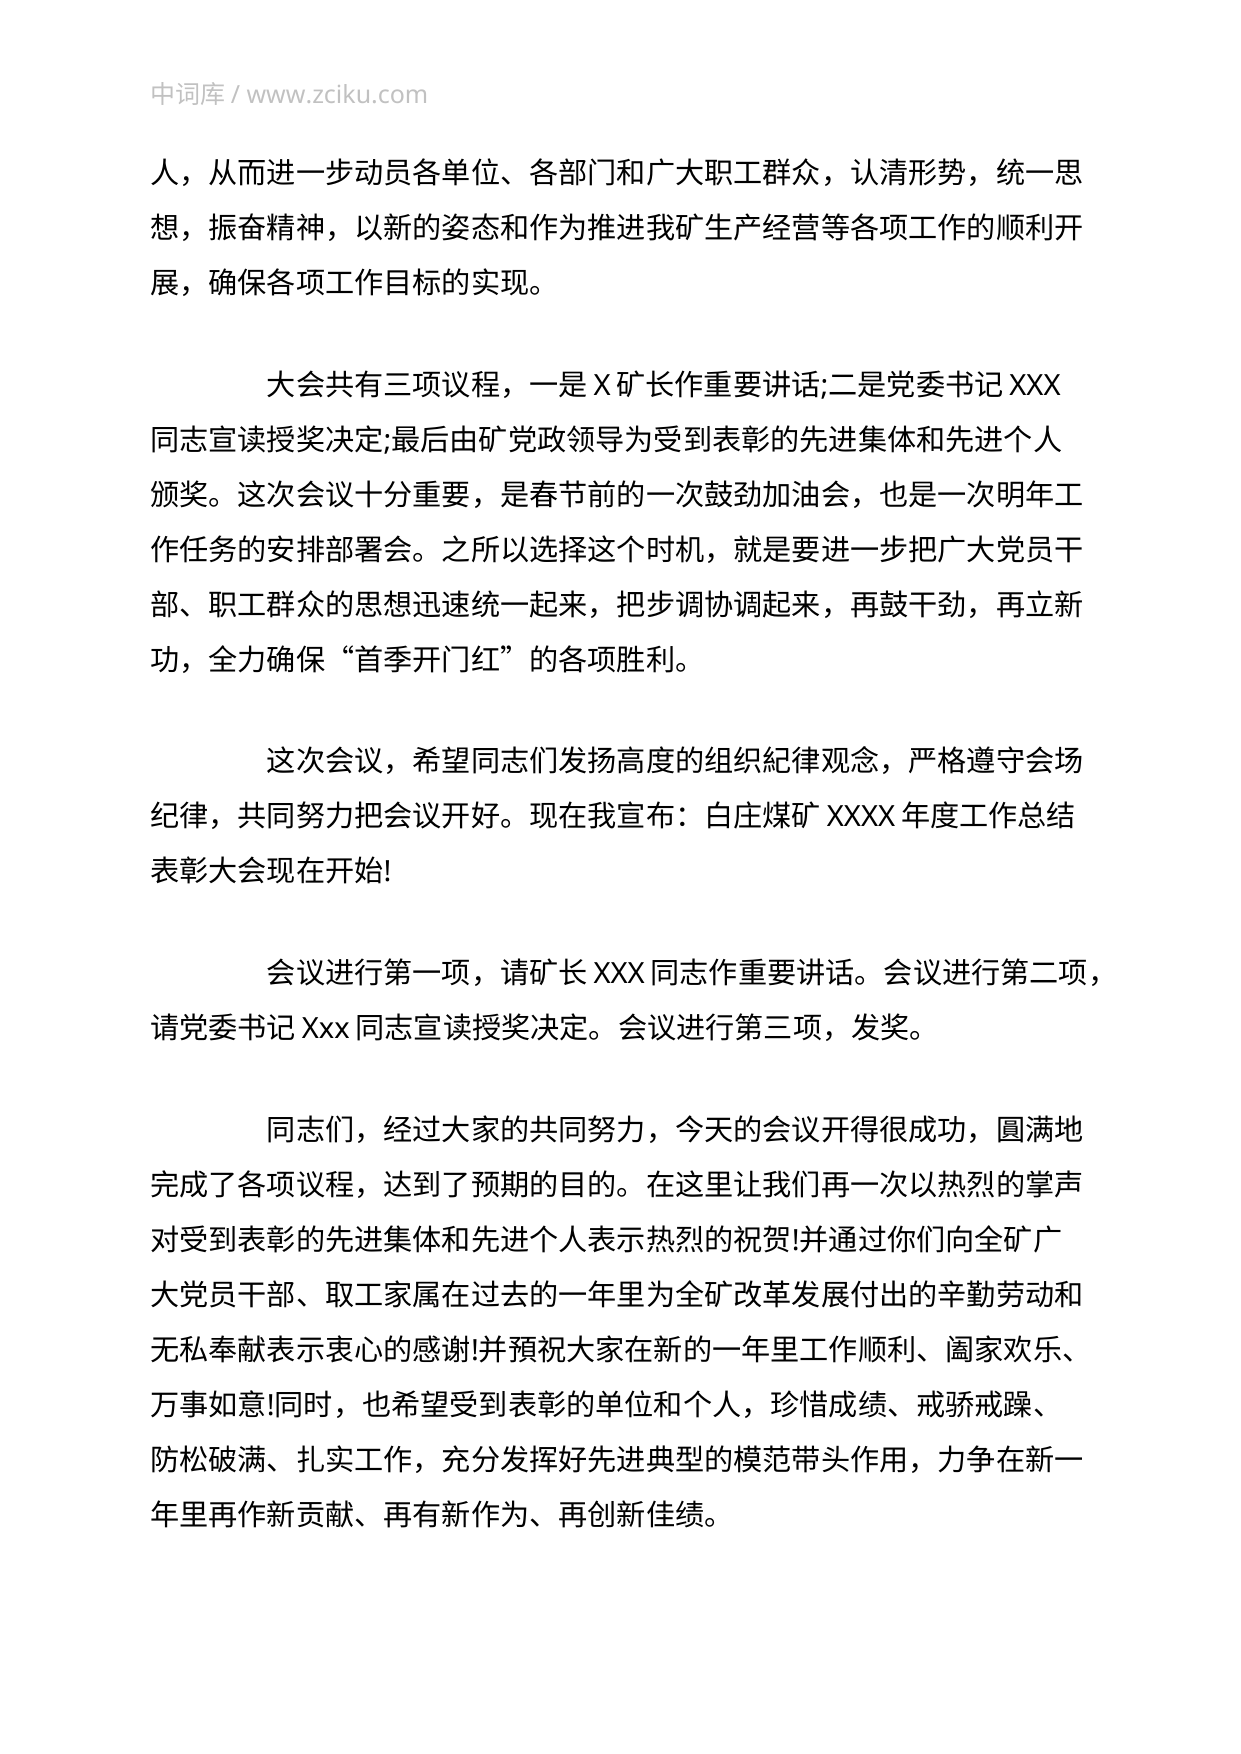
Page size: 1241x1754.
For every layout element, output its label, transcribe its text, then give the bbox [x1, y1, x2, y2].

text 大会共有三项议程，一是X矿长作重要讲话;二是党委书记XXX同志宣读授奖决定;最后由矿党政领导为受到表彰的先进集体和先进个人颁奖。这次会议十分重要，是春节前的一次鼓劲加油会，也是一次明年工作任务的安排部署会。之所以选择这个时机，就是要进一步把广大党员干部、职工群众的思想迅速统一起来，把步调协调起来，再鼓干劲，再立新功，全力确保“首季开门红”的各项胜利。 [150, 362, 1090, 678]
text 会议进行第一项，请矿长XXX同志作重要讲话。会议进行第二项，请党委书记Xxx同志宣读授奖决定。会议进行第三项，发奖。 [150, 950, 1090, 1047]
text 这次会议，希望同志们发扬高度的组织紀律观念，严格遵守会场纪律，共同努力把会议开好。现在我宣布：白庄煤矿XXXX年度工作总结表彰大会现在开始! [150, 738, 1090, 890]
text 同志们，经过大家的共同努力，今天的会议开得很成功，圓满地完成了各项议程，达到了预期的目的。在这里让我们再一次以热烈的掌声对受到表彰的先进集体和先进个人表示热烈的祝贺!并通过你们向全矿广大党员干部、取工家属在过去的一年里为全矿改革发展付出的辛勤劳动和无私奉献表示衷心的感谢!并預祝大家在新的一年里工作顺利、阖家欢乐、万事如意!同时，也希望受到表彰的单位和个人，珍惜成绩、戒骄戒躁、防松破满、扎实工作，充分发挥好先进典型的模范带头作用，力争在新一年里再作新贡献、再有新作为、再创新佳绩。 [150, 1107, 1090, 1534]
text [150, 150, 1090, 302]
